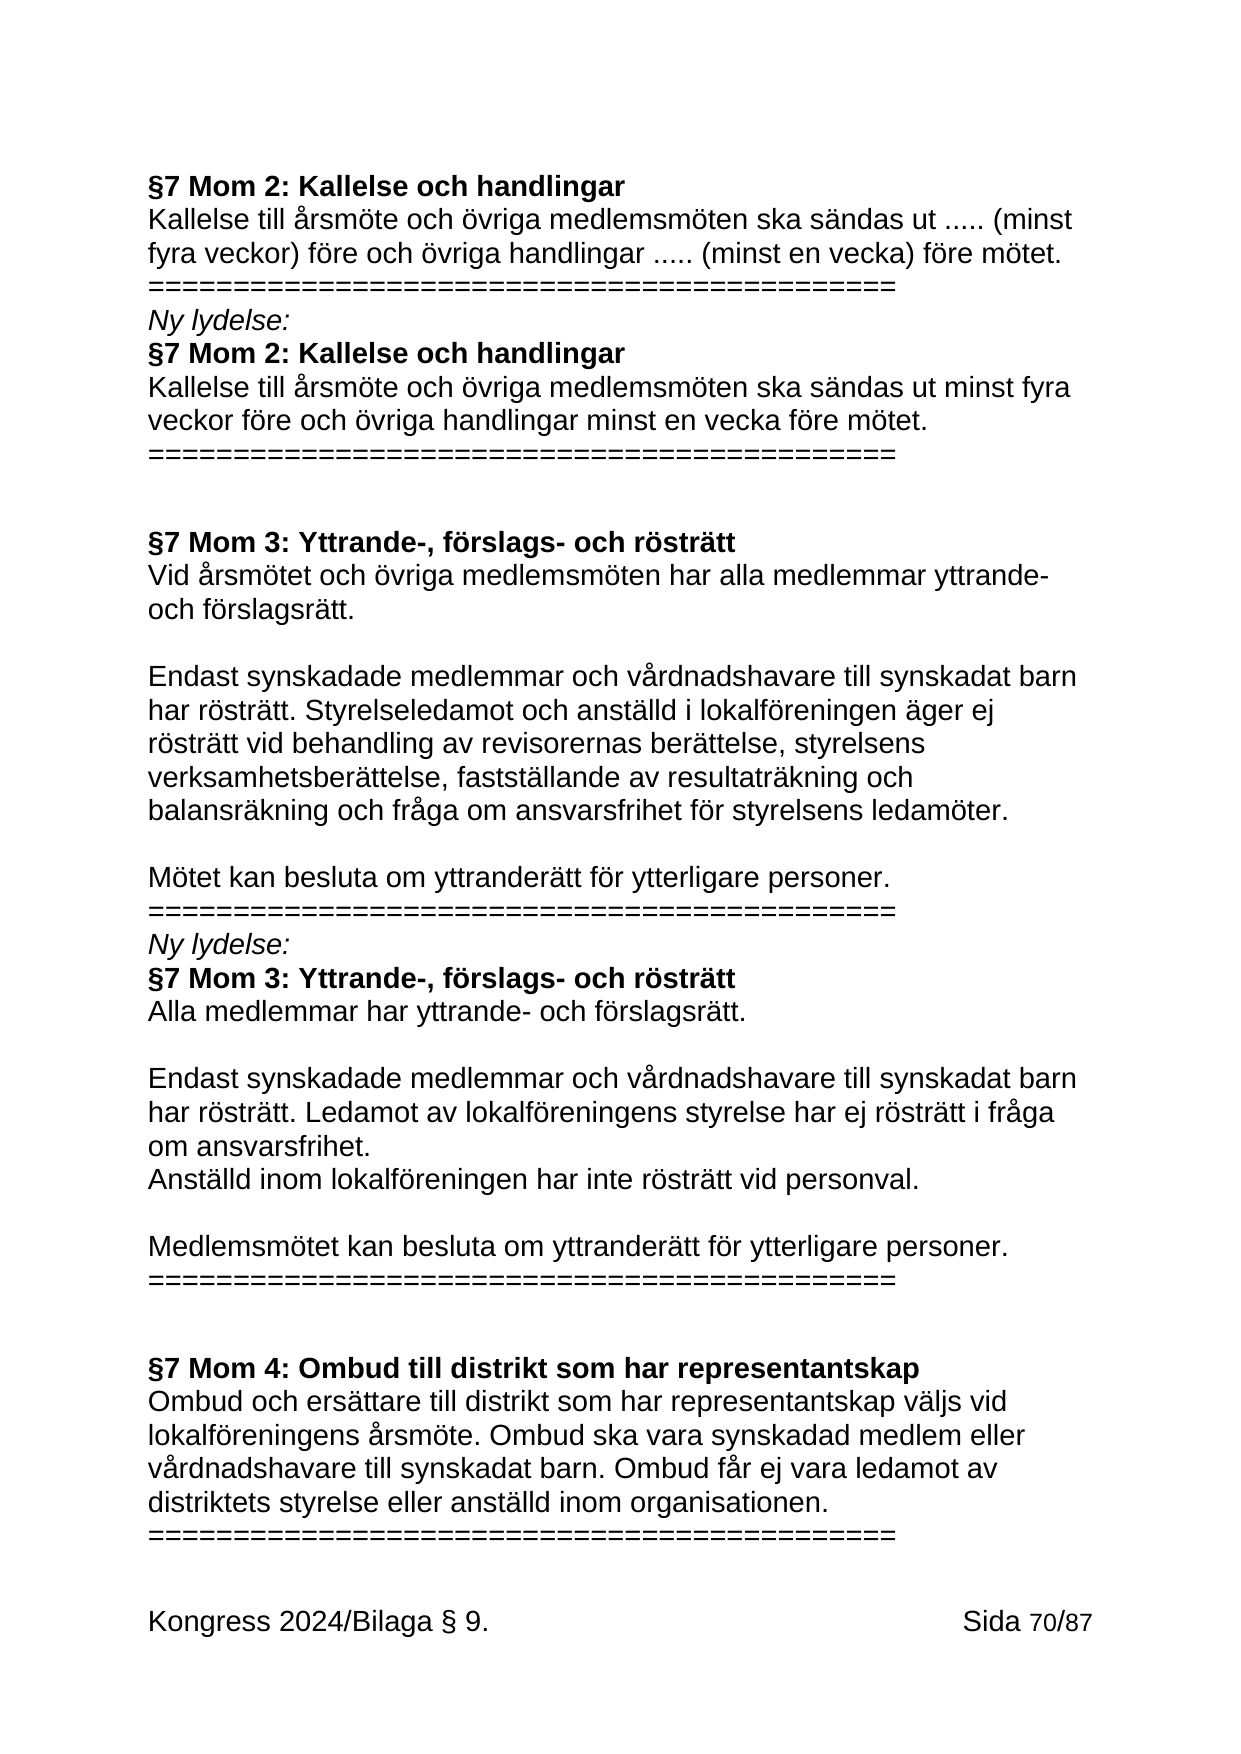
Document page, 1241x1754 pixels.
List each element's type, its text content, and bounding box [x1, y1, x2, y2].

text Ny lydelse: [148, 303, 1092, 336]
text ============================================ [148, 1263, 1092, 1296]
text Ombud och ersättare till distrikt som har representantskap väljs vid lokalföreningens årsmöte. Ombud ska vara synskadad medlem eller vårdnadshavare till synskadat barn. Ombud får ej vara ledamot av distriktets styrelse eller anställd inom organisationen. [148, 1384, 1092, 1518]
text Kallelse till årsmöte och övriga medlemsmöten ska sändas ut ..... (minst fyra veckor) före och övriga handlingar ..... (minst en vecka) före mötet. [148, 202, 1092, 269]
text ============================================ [148, 1518, 1092, 1552]
text Kallelse till årsmöte och övriga medlemsmöten ska sändas ut minst fyra veckor före och övriga handlingar minst en vecka före mötet. [148, 370, 1092, 437]
text §7 Mom 3: Yttrande-, förslags- och rösträtt [148, 961, 1092, 994]
text Anställd inom lokalföreningen har inte rösträtt vid personval. [148, 1162, 1092, 1196]
text §7 Mom 2: Kallelse och handlingar [148, 336, 1092, 370]
subtitle §7 Mom 3: Yttrande-, förslags- och rösträtt [148, 525, 1092, 558]
subtitle §7 Mom 4: Ombud till distrikt som har representantskap [148, 1351, 1092, 1384]
text ============================================ [148, 437, 1092, 470]
text Mötet kan besluta om yttranderätt för ytterligare personer. [148, 860, 1092, 894]
subtitle §7 Mom 2: Kallelse och handlingar [148, 168, 1092, 202]
text Vid årsmötet och övriga medlemsmöten har alla medlemmar yttrande- och förslagsrätt. [148, 558, 1092, 625]
text Ny lydelse: [148, 927, 1092, 961]
text Medlemsmötet kan besluta om yttranderätt för ytterligare personer. [148, 1229, 1092, 1263]
text Endast synskadade medlemmar och vårdnadshavare till synskadat barn har rösträtt. Styrelseledamot och anställd i lokalföreningen äger ej rösträtt vid behandling av revisorernas berättelse, styrelsens verksamhetsberättelse, fastställande av resultaträkning och balansräkning och fråga om ansvarsfrihet för styrelsens ledamöter. [148, 659, 1092, 827]
text Endast synskadade medlemmar och vårdnadshavare till synskadat barn har rösträtt. Ledamot av lokalföreningens styrelse har ej rösträtt i fråga om ansvarsfrihet. [148, 1061, 1092, 1162]
text ============================================ [148, 894, 1092, 927]
text ============================================ [148, 269, 1092, 303]
text Alla medlemmar har yttrande- och förslagsrätt. [148, 994, 1092, 1028]
